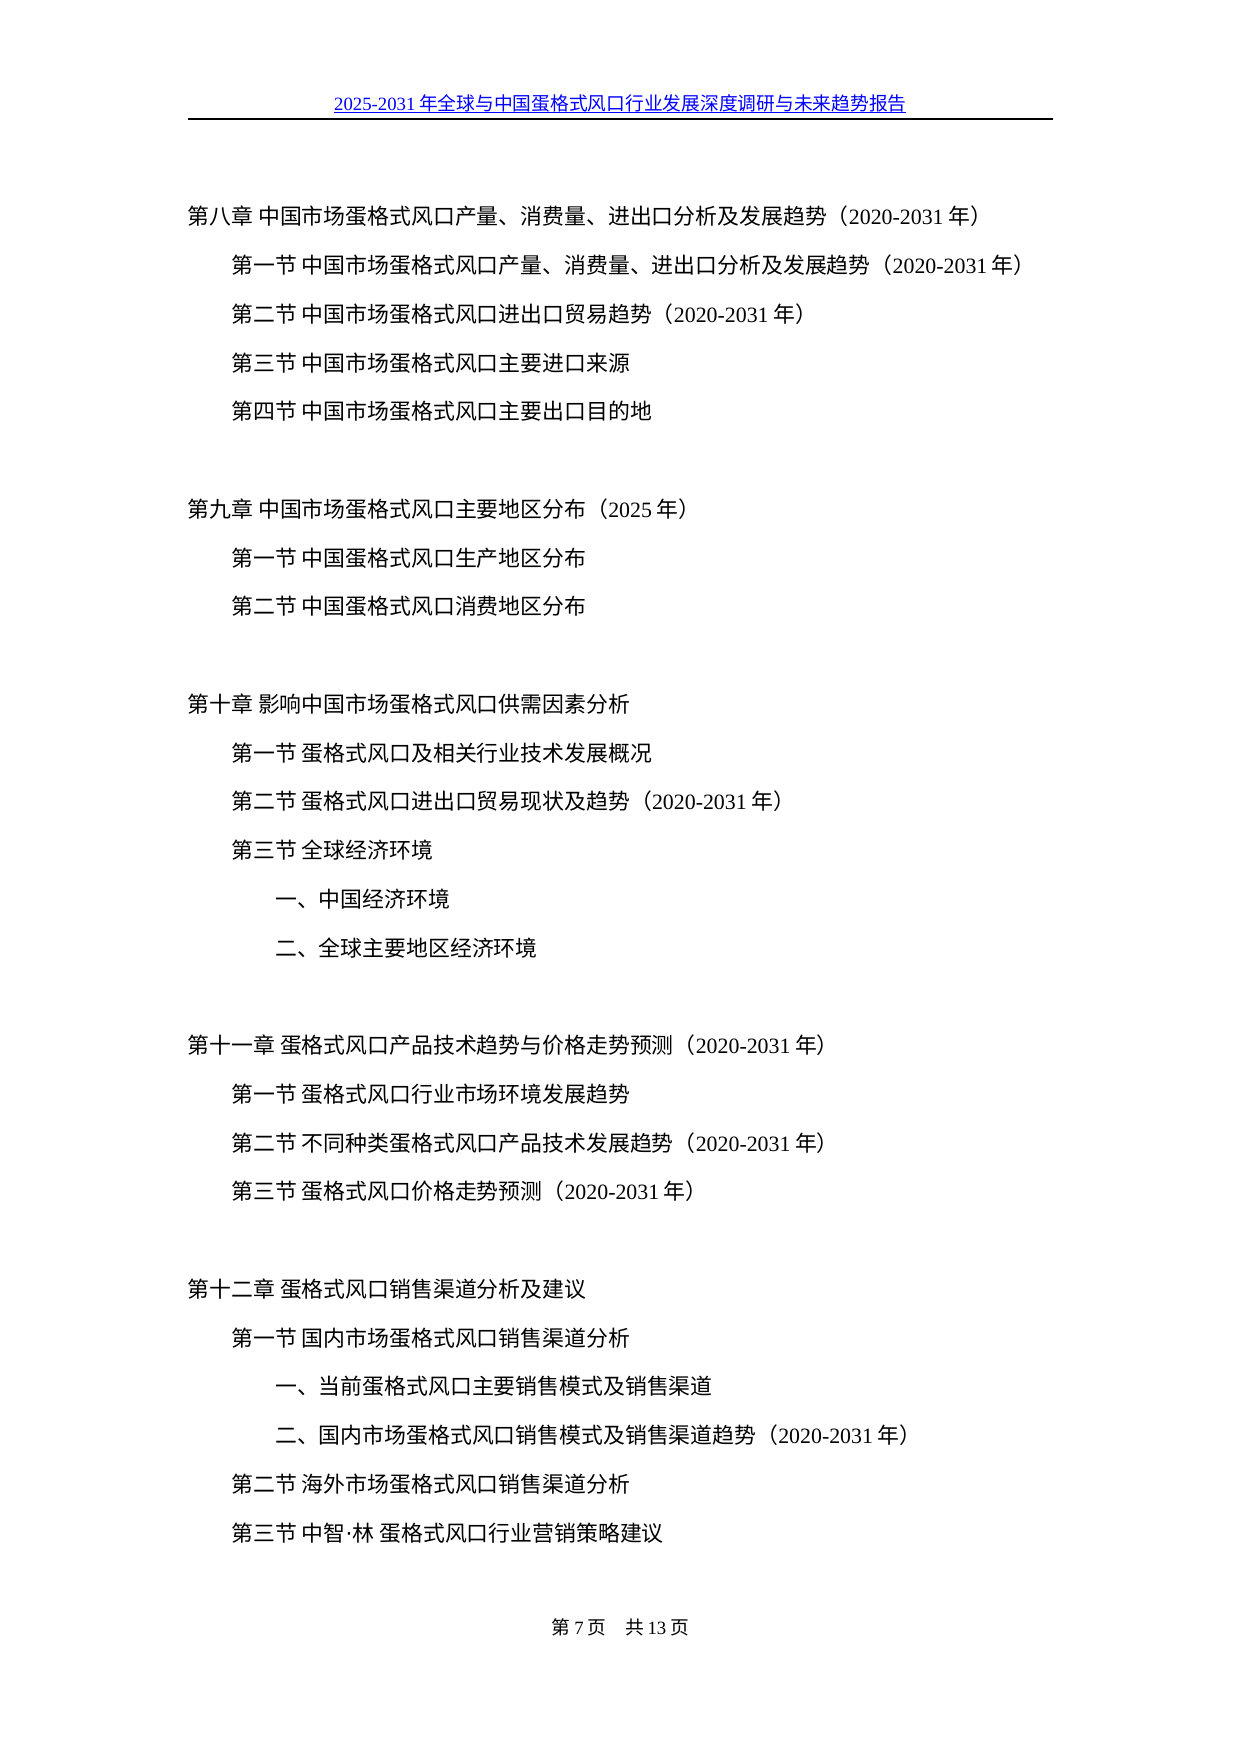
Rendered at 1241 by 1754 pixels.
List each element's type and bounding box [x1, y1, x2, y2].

text [187, 150, 1053, 1548]
